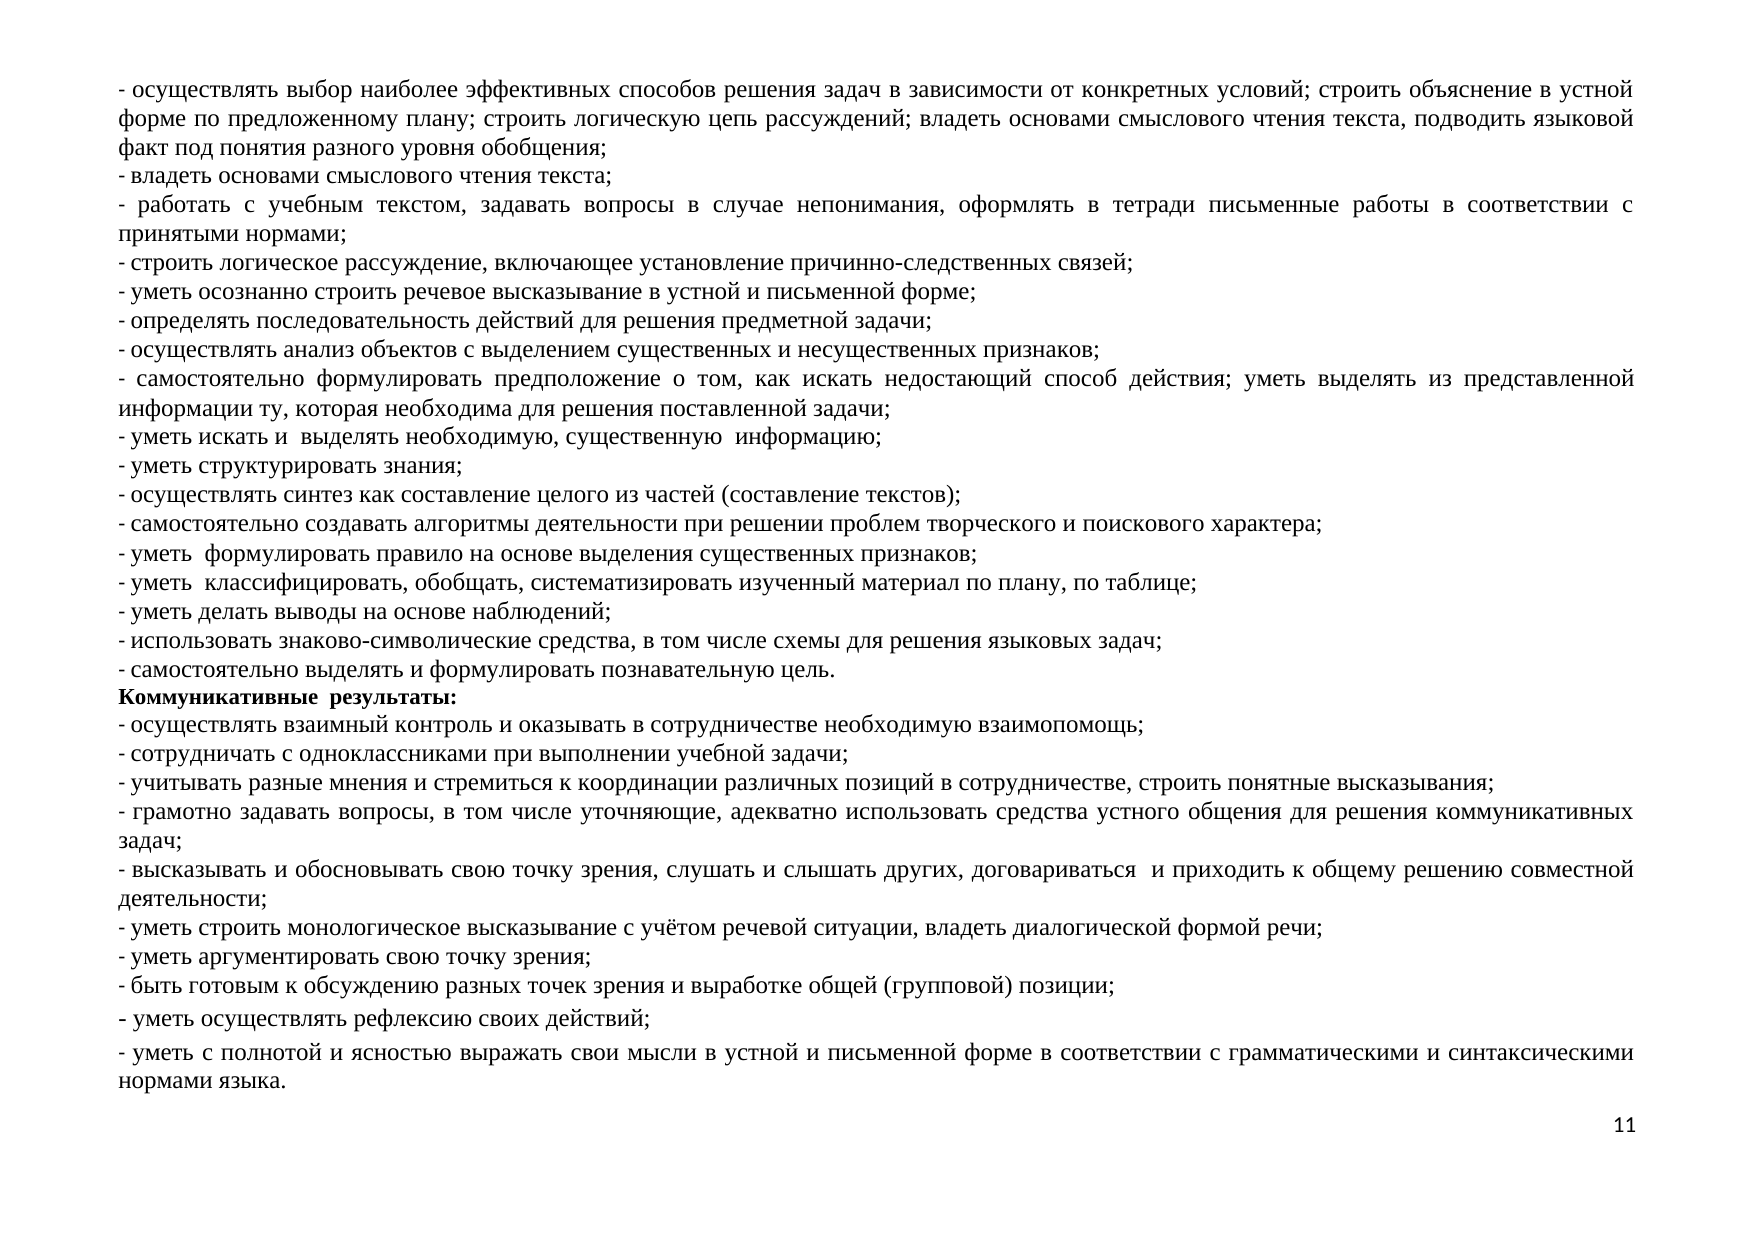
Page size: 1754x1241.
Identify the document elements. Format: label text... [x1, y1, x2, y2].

text - осуществлять анализ объектов с выделением существенных и несущественных признаков; [118, 334, 1636, 363]
text - сотрудничать с одноклассниками при выполнении учебной задачи; [118, 738, 1636, 767]
text - уметь формулировать правило на основе выделения существенных признаков; [118, 538, 1636, 567]
text - уметь классифицировать, обобщать, систематизировать изученный материал по плану, по таблице; [118, 567, 1636, 596]
text - самостоятельно создавать алгоритмы деятельности при решении проблем творческого и поискового характера; [118, 508, 1636, 538]
text - осуществлять выбор наиболее эффективных способов решения задач в зависимости от конкретных условий; строить объяснение в устной форме по предложенному плану; строить логическую цепь рассуждений; владеть основами смыслового чтения текста, подводить языковой факт под понятия разного уровня обобщения; [118, 74, 1636, 160]
text Коммуникативные результаты: [118, 683, 1636, 709]
text - строить логическое рассуждение, включающее установление причинно-следственных связей; [118, 247, 1636, 276]
text - уметь осуществлять рефлексию своих действий; [118, 1003, 1636, 1032]
text - владеть основами смыслового чтения текста; [118, 160, 1636, 189]
text - быть готовым к обсуждению разных точек зрения и выработке общей (групповой) позиции; [118, 970, 1636, 999]
text - определять последовательность действий для решения предметной задачи; [118, 305, 1636, 334]
text - уметь аргументировать свою точку зрения; [118, 941, 1636, 970]
text - уметь структурировать знания; [118, 450, 1636, 479]
text - самостоятельно выделять и формулировать познавательную цель. [118, 654, 1636, 683]
text - самостоятельно формулировать предположение о том, как искать недостающий способ действия; уметь выделять из представленной информации ту, которая необходима для решения поставленной задачи; [118, 363, 1636, 421]
text - уметь искать и выделять необходимую, существенную информацию; [118, 421, 1636, 450]
text - осуществлять взаимный контроль и оказывать в сотрудничестве необходимую взаимопомощь; [118, 709, 1636, 738]
text - высказывать и обосновывать свою точку зрения, слушать и слышать других, договариваться и приходить к общему решению совместной деятельности; [118, 854, 1636, 912]
text - учитывать разные мнения и стремиться к координации различных позиций в сотрудничестве, строить понятные высказывания; [118, 767, 1636, 796]
text - работать с учебным текстом, задавать вопросы в случае непонимания, оформлять в тетради письменные работы в соответствии с принятыми нормами; [118, 189, 1636, 247]
text - уметь с полнотой и ясностью выражать свои мысли в устной и письменной форме в соответствии с грамматическими и синтаксическими нормами языка. [118, 1037, 1636, 1094]
text - уметь строить монологическое высказывание с учётом речевой ситуации, владеть диалогической формой речи; [118, 912, 1636, 941]
text - осуществлять синтез как составление целого из частей (составление текстов); [118, 479, 1636, 508]
text - уметь делать выводы на основе наблюдений; [118, 596, 1636, 625]
text - использовать знаково-символические средства, в том числе схемы для решения языковых задач; [118, 625, 1636, 654]
text - грамотно задавать вопросы, в том числе уточняющие, адекватно использовать средства устного общения для решения коммуникативных задач; [118, 796, 1636, 854]
text - уметь осознанно строить речевое высказывание в устной и письменной форме; [118, 276, 1636, 305]
